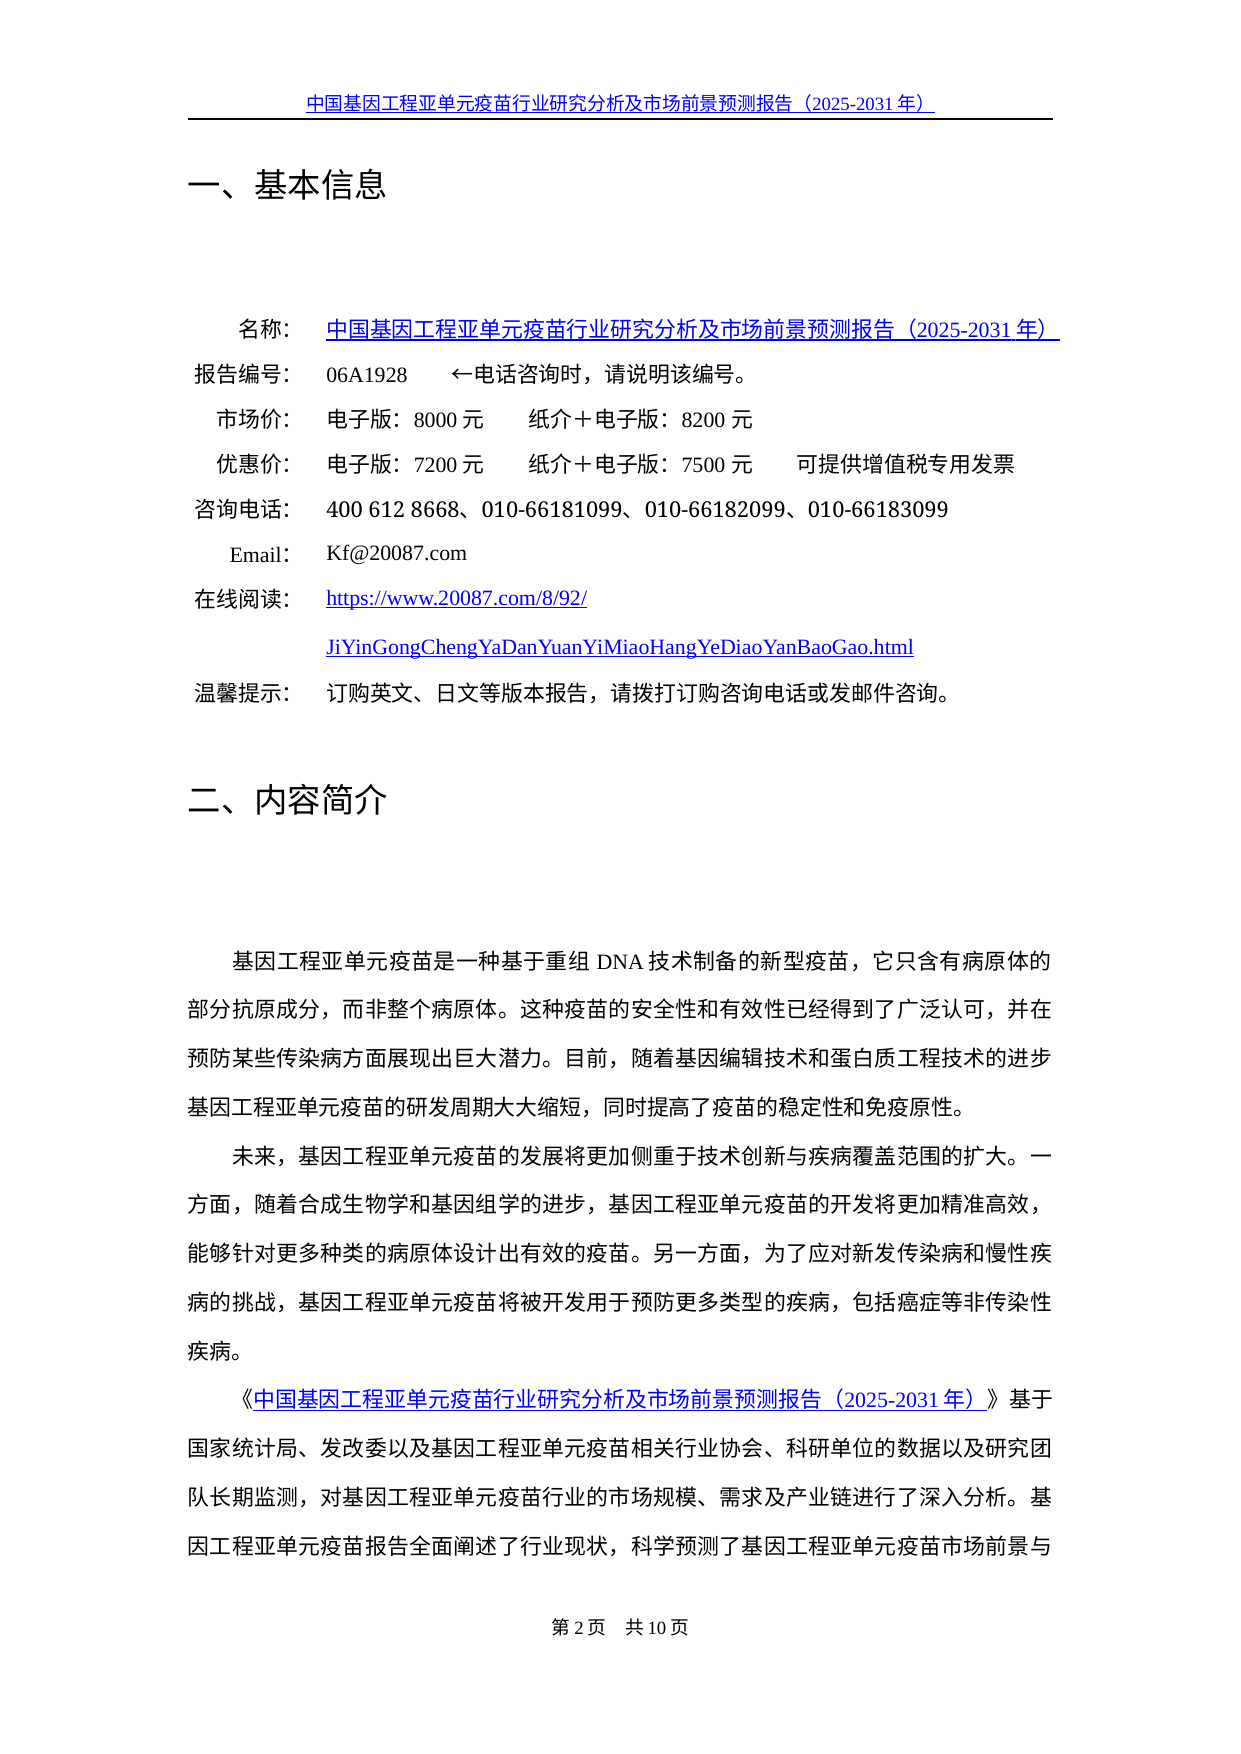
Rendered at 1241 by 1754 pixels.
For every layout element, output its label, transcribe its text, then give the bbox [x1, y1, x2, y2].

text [187, 943, 1053, 1561]
table_cell 06A1928 ←电话咨询时，请说明该编号。 [315, 357, 1073, 402]
table_cell 电子版：8000 元 纸介＋电子版：8200 元 [315, 402, 1073, 447]
table_cell 咨询电话： [167, 492, 315, 537]
table_cell 温馨提示： [167, 675, 315, 720]
table_cell Kf@20087.com [315, 537, 1073, 582]
table_cell 订购英文、日文等版本报告，请拨打订购咨询电话或发邮件咨询。 [315, 675, 1073, 720]
table_cell 在线阅读： [167, 582, 315, 675]
table_header 名称： [167, 312, 315, 357]
table_cell 电子版：7200 元 纸介＋电子版：7500 元 可提供增值税专用发票 [315, 447, 1073, 492]
table_cell 优惠价： [167, 447, 315, 492]
table_header 中国基因工程亚单元疫苗行业研究分析及市场前景预测报告（2025-2031年） [315, 312, 1073, 357]
table_cell [315, 582, 1073, 675]
table_cell Email： [167, 537, 315, 582]
table_cell 400 612 8668、010-66181099、010-66182099、010-66183099 [315, 492, 1073, 537]
title 二、内容简介 [187, 766, 1053, 831]
table_cell 市场价： [167, 402, 315, 447]
title 一、基本信息 [187, 150, 1053, 215]
table_cell 报告编号： [167, 357, 315, 402]
